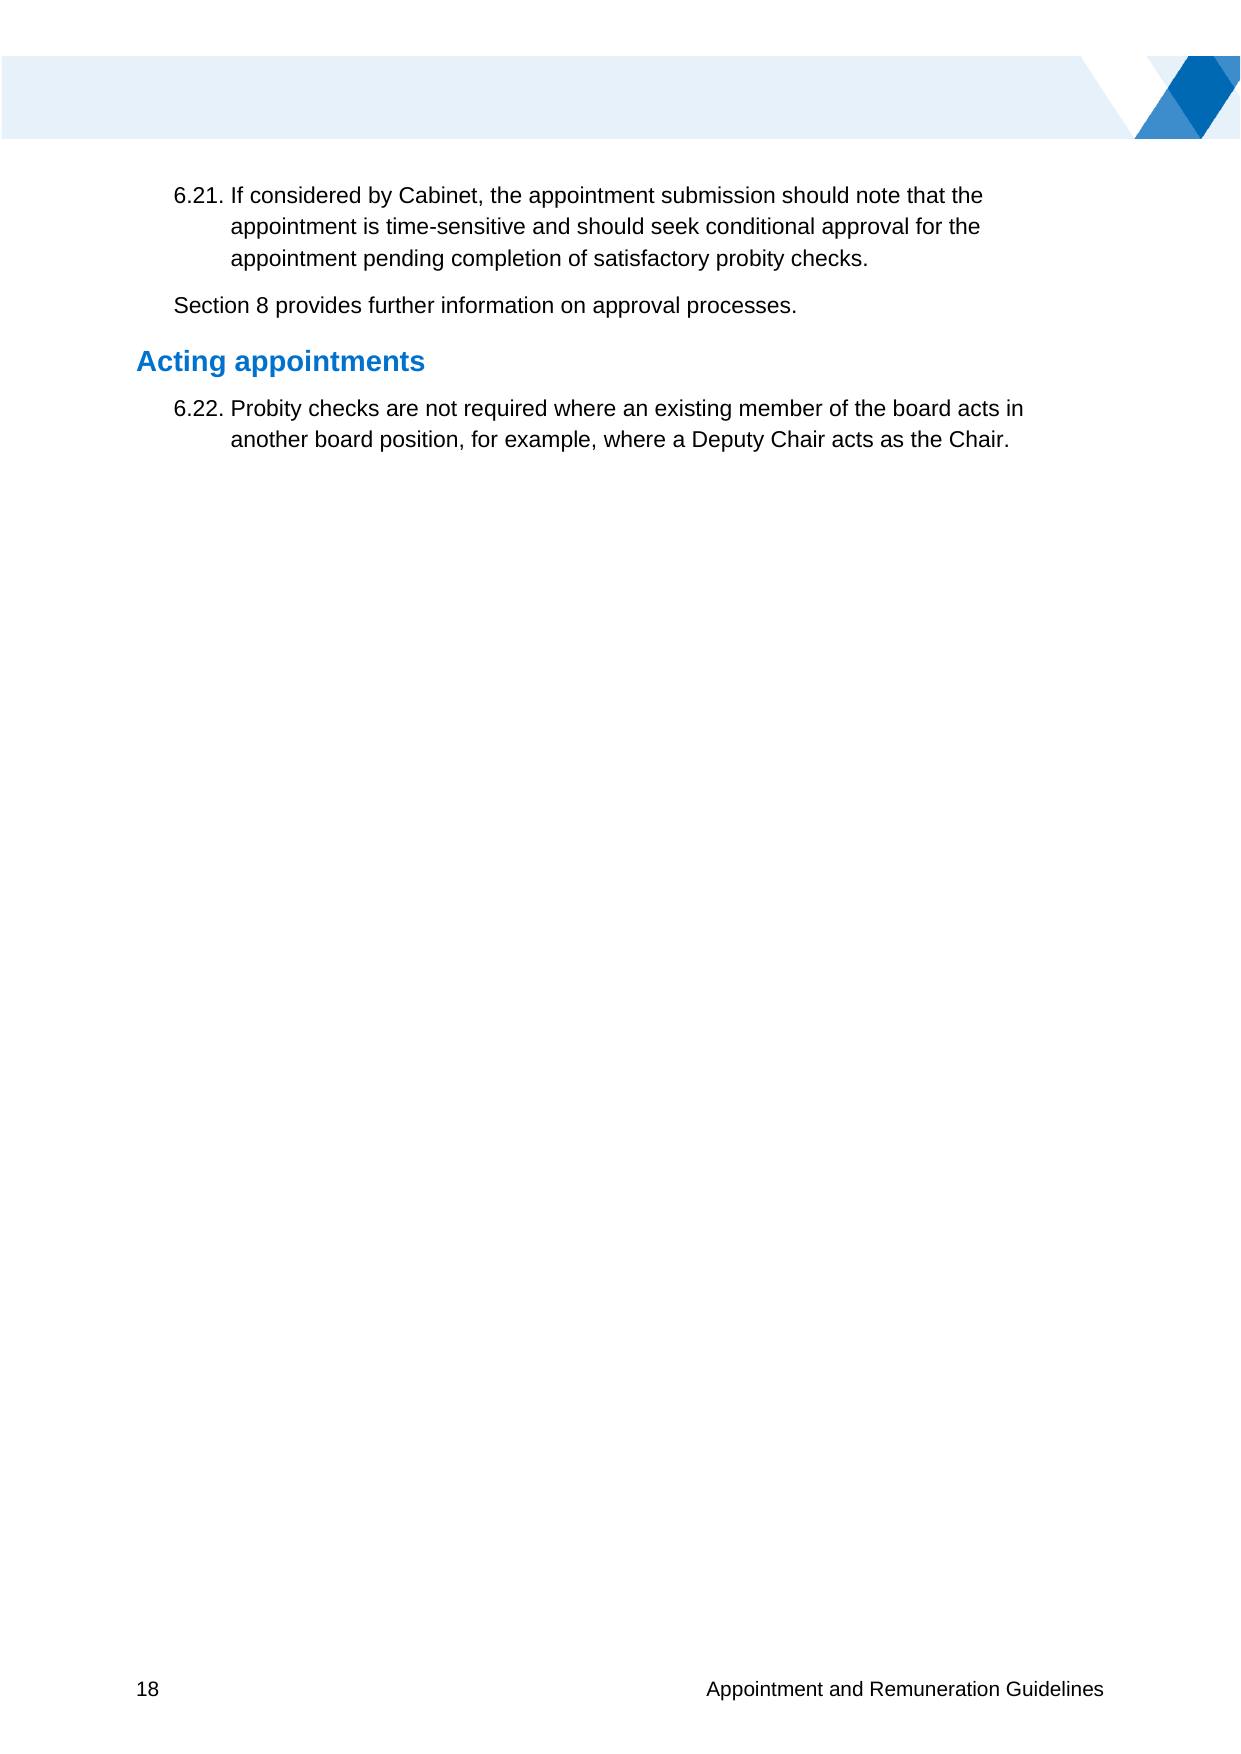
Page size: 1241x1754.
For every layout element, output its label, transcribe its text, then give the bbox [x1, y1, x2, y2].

list Probity checks are not required where an existing member of the board acts in another board position, for example, where a Deputy Chair acts as the Chair. [173, 390, 1104, 452]
list If considered by Cabinet, the appointment submission should note that the appointment is time-sensitive and should seek conditional approval for the appointment pending completion of satisfactory probity checks. [173, 177, 1104, 271]
subtitle Acting appointments [136, 344, 1104, 377]
text Section 8 provides further information on approval processes. [173, 288, 1104, 319]
picture [1, 56, 1241, 139]
